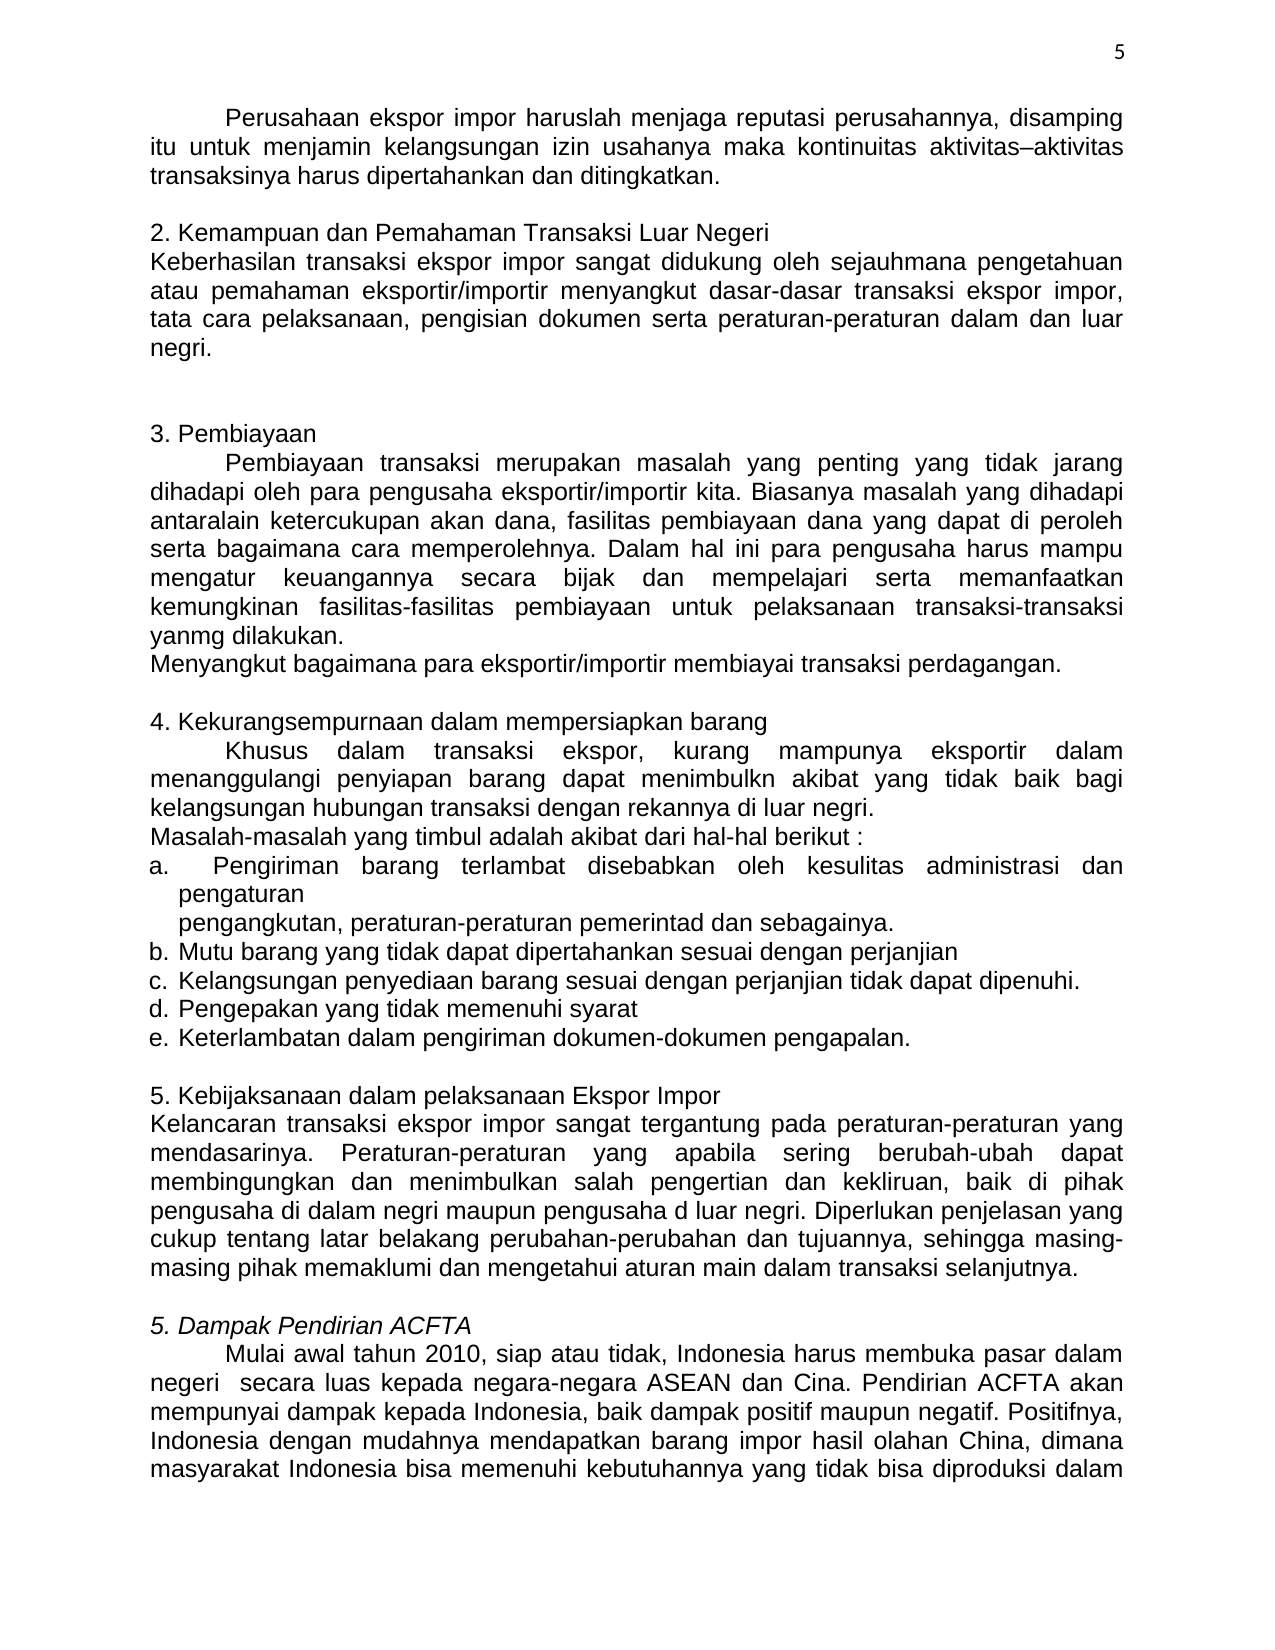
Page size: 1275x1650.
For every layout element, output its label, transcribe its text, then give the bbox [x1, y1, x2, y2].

text 5. Kebijaksanaan dalam pelaksanaan Ekspor Impor [150, 1081, 1125, 1109]
text 2. Kemampuan dan Pemahaman Transaksi Luar Negeri [150, 218, 1125, 247]
text a. Pengiriman barang terlambat disebabkan oleh kesulitas administrasi dan pengaturan [148, 851, 1125, 908]
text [150, 1339, 1125, 1483]
text b. Mutu barang yang tidak dapat dipertahankan sesuai dengan perjanjian [148, 937, 1125, 966]
text Keberhasilan transaksi ekspor impor sangat didukung oleh sejauhmana pengetahuan atau pemahaman eksportir/importir menyangkut dasar-dasar transaksi ekspor impor, tata cara pelaksanaan, pengisian dokumen serta peraturan-peraturan dalam dan luar negri. [150, 247, 1125, 362]
text Khusus dalam transaksi ekspor, kurang mampunya eksportir dalam menanggulangi penyiapan barang dapat menimbulkn akibat yang tidak baik bagi kelangsungan hubungan transaksi dengan rekannya di luar negri. [150, 736, 1125, 822]
text d. Pengepakan yang tidak memenuhi syarat [148, 994, 1125, 1023]
text 4. Kekurangsempurnaan dalam mempersiapkan barang [150, 707, 1125, 736]
text pengangkutan, peraturan-peraturan pemerintad dan sebagainya. [178, 908, 1125, 937]
text Pembiayaan transaksi merupakan masalah yang penting yang tidak jarang dihadapi oleh para pengusaha eksportir/importir kita. Biasanya masalah yang dihadapi antaralain ketercukupan akan dana, fasilitas pembiayaan dana yang dapat di peroleh serta bagaimana cara memperolehnya. Dalam hal ini para pengusaha harus mampu mengatur keuangannya secara bijak dan mempelajari serta memanfaatkan kemungkinan fasilitas-fasilitas pembiayaan untuk pelaksanaan transaksi-transaksi yanmg dilakukan. [150, 448, 1125, 649]
text Menyangkut bagaimana para eksportir/importir membiayai transaksi perdagangan. [150, 649, 1125, 678]
text Perusahaan ekspor impor haruslah menjaga reputasi perusahannya, disamping itu untuk menjamin kelangsungan izin usahanya maka kontinuitas aktivitas–aktivitas transaksinya harus dipertahankan dan ditingkatkan. [150, 103, 1125, 189]
text 3. Pembiayaan [150, 419, 1125, 448]
text Masalah-masalah yang timbul adalah akibat dari hal-hal berikut : [150, 822, 1125, 851]
text 5. Dampak Pendirian ACFTA [150, 1311, 1125, 1339]
text Kelancaran transaksi ekspor impor sangat tergantung pada peraturan-peraturan yang mendasarinya. Peraturan-peraturan yang apabila sering berubah-ubah dapat membingungkan dan menimbulkan salah pengertian dan kekliruan, baik di pihak pengusaha di dalam negri maupun pengusaha d luar negri. Diperlukan penjelasan yang cukup tentang latar belakang perubahan-perubahan dan tujuannya, sehingga masing-masing pihak memaklumi dan mengetahui aturan main dalam transaksi selanjutnya. [150, 1109, 1125, 1282]
text c. Kelangsungan penyediaan barang sesuai dengan perjanjian tidak dapat dipenuhi. [148, 966, 1125, 994]
text e. Keterlambatan dalam pengiriman dokumen-dokumen pengapalan. [148, 1023, 1125, 1052]
